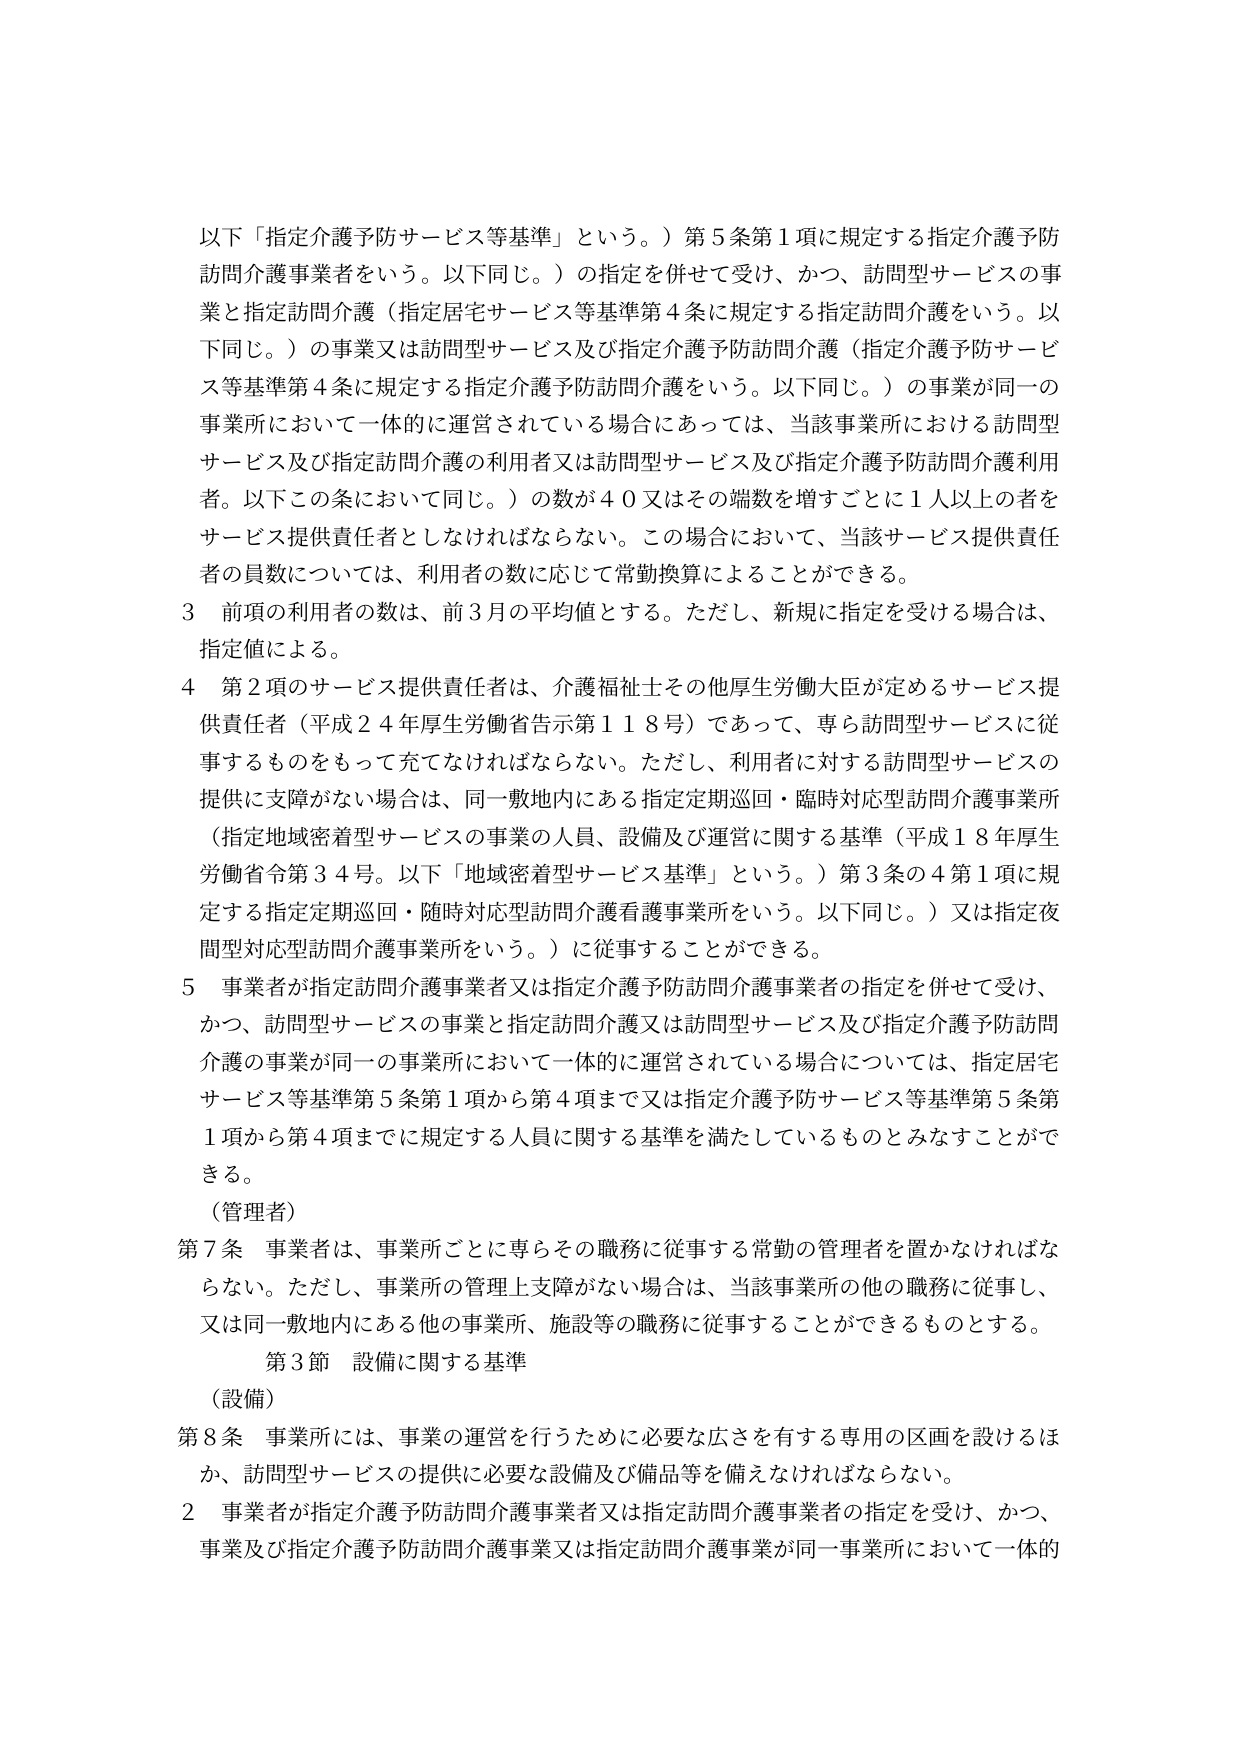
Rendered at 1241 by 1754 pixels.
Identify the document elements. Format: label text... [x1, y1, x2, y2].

text 第３節 設備に関する基準 [177, 1342, 1063, 1379]
text （設備） [177, 1379, 1063, 1417]
text 第７条 事業者は、事業所ごとに専らその職務に従事する常勤の管理者を置かなければならない。ただし、事業所の管理上支障がない場合は、当該事業所の他の職務に従事し、又は同一敷地内にある他の事業所、施設等の職務に従事することができるものとする。 [177, 1229, 1063, 1342]
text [177, 1492, 1063, 1567]
text ５ 事業者が指定訪問介護事業者又は指定介護予防訪問介護事業者の指定を併せて受け、かつ、訪問型サービスの事業と指定訪問介護又は訪問型サービス及び指定介護予防訪問介護の事業が同一の事業所において一体的に運営されている場合については、指定居宅サービス等基準第５条第１項から第４項まで又は指定介護予防サービス等基準第５条第１項から第４項までに規定する人員に関する基準を満たしているものとみなすことができる。 [177, 967, 1063, 1192]
text ４ 第２項のサービス提供責任者は、介護福祉士その他厚生労働大臣が定めるサービス提供責任者（平成２４年厚生労働省告示第１１８号）であって、専ら訪問型サービスに従事するものをもって充てなければならない。ただし、利用者に対する訪問型サービスの提供に支障がない場合は、同一敷地内にある指定定期巡回・臨時対応型訪問介護事業所（指定地域密着型サービスの事業の人員、設備及び運営に関する基準（平成１８年厚生労働省令第３４号。以下「地域密着型サービス基準」という。）第３条の４第１項に規定する指定定期巡回・随時対応型訪問介護看護事業所をいう。以下同じ。）又は指定夜間型対応型訪問介護事業所をいう。）に従事することができる。 [177, 667, 1063, 967]
text 第８条 事業所には、事業の運営を行うために必要な広さを有する専用の区画を設けるほか、訪問型サービスの提供に必要な設備及び備品等を備えなければならない。 [177, 1417, 1063, 1492]
text （管理者） [177, 1192, 1063, 1229]
text ３ 前項の利用者の数は、前３月の平均値とする。ただし、新規に指定を受ける場合は、指定値による。 [177, 592, 1063, 667]
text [177, 217, 1063, 592]
